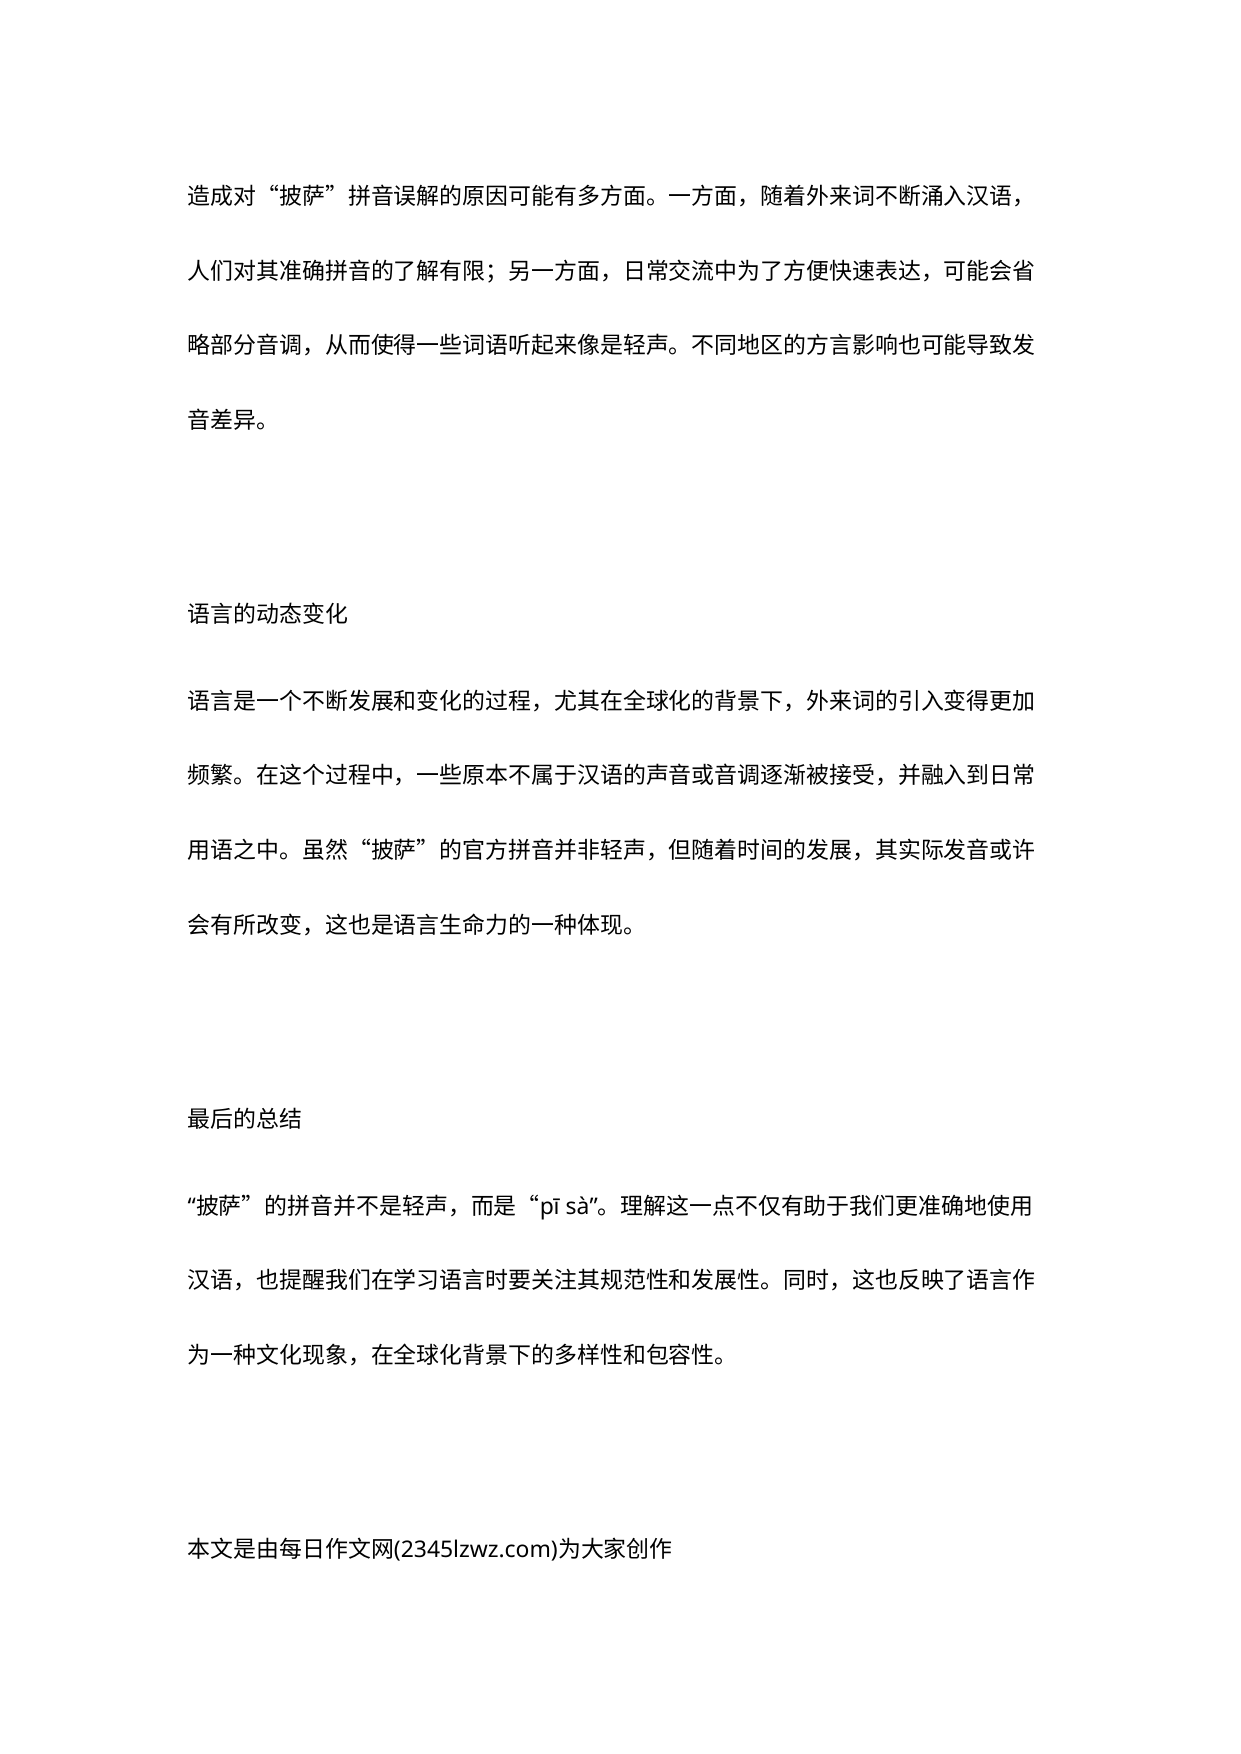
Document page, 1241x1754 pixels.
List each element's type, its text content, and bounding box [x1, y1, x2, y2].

text 造成对“披萨”拼音误解的原因可能有多方面。一方面，随着外来词不断涌入汉语，人们对其准确拼音的了解有限；另一方面，日常交流中为了方便快速表达，可能会省略部分音调，从而使得一些词语听起来像是轻声。不同地区的方言影响也可能导致发音差异。 [187, 162, 1053, 451]
text “披萨”的拼音并不是轻声，而是“pī sà”。理解这一点不仅有助于我们更准确地使用汉语，也提醒我们在学习语言时要关注其规范性和发展性。同时，这也反映了语言作为一种文化现象，在全球化背景下的多样性和包容性。 [187, 1172, 1053, 1386]
text 语言的动态变化 [187, 580, 1053, 645]
text 本文是由每日作文网(2345lzwz.com)为大家创作 [187, 1515, 1053, 1580]
text 语言是一个不断发展和变化的过程，尤其在全球化的背景下，外来词的引入变得更加频繁。在这个过程中，一些原本不属于汉语的声音或音调逐渐被接受，并融入到日常用语之中。虽然“披萨”的官方拼音并非轻声，但随着时间的发展，其实际发音或许会有所改变，这也是语言生命力的一种体现。 [187, 667, 1053, 956]
text 最后的总结 [187, 1085, 1053, 1150]
